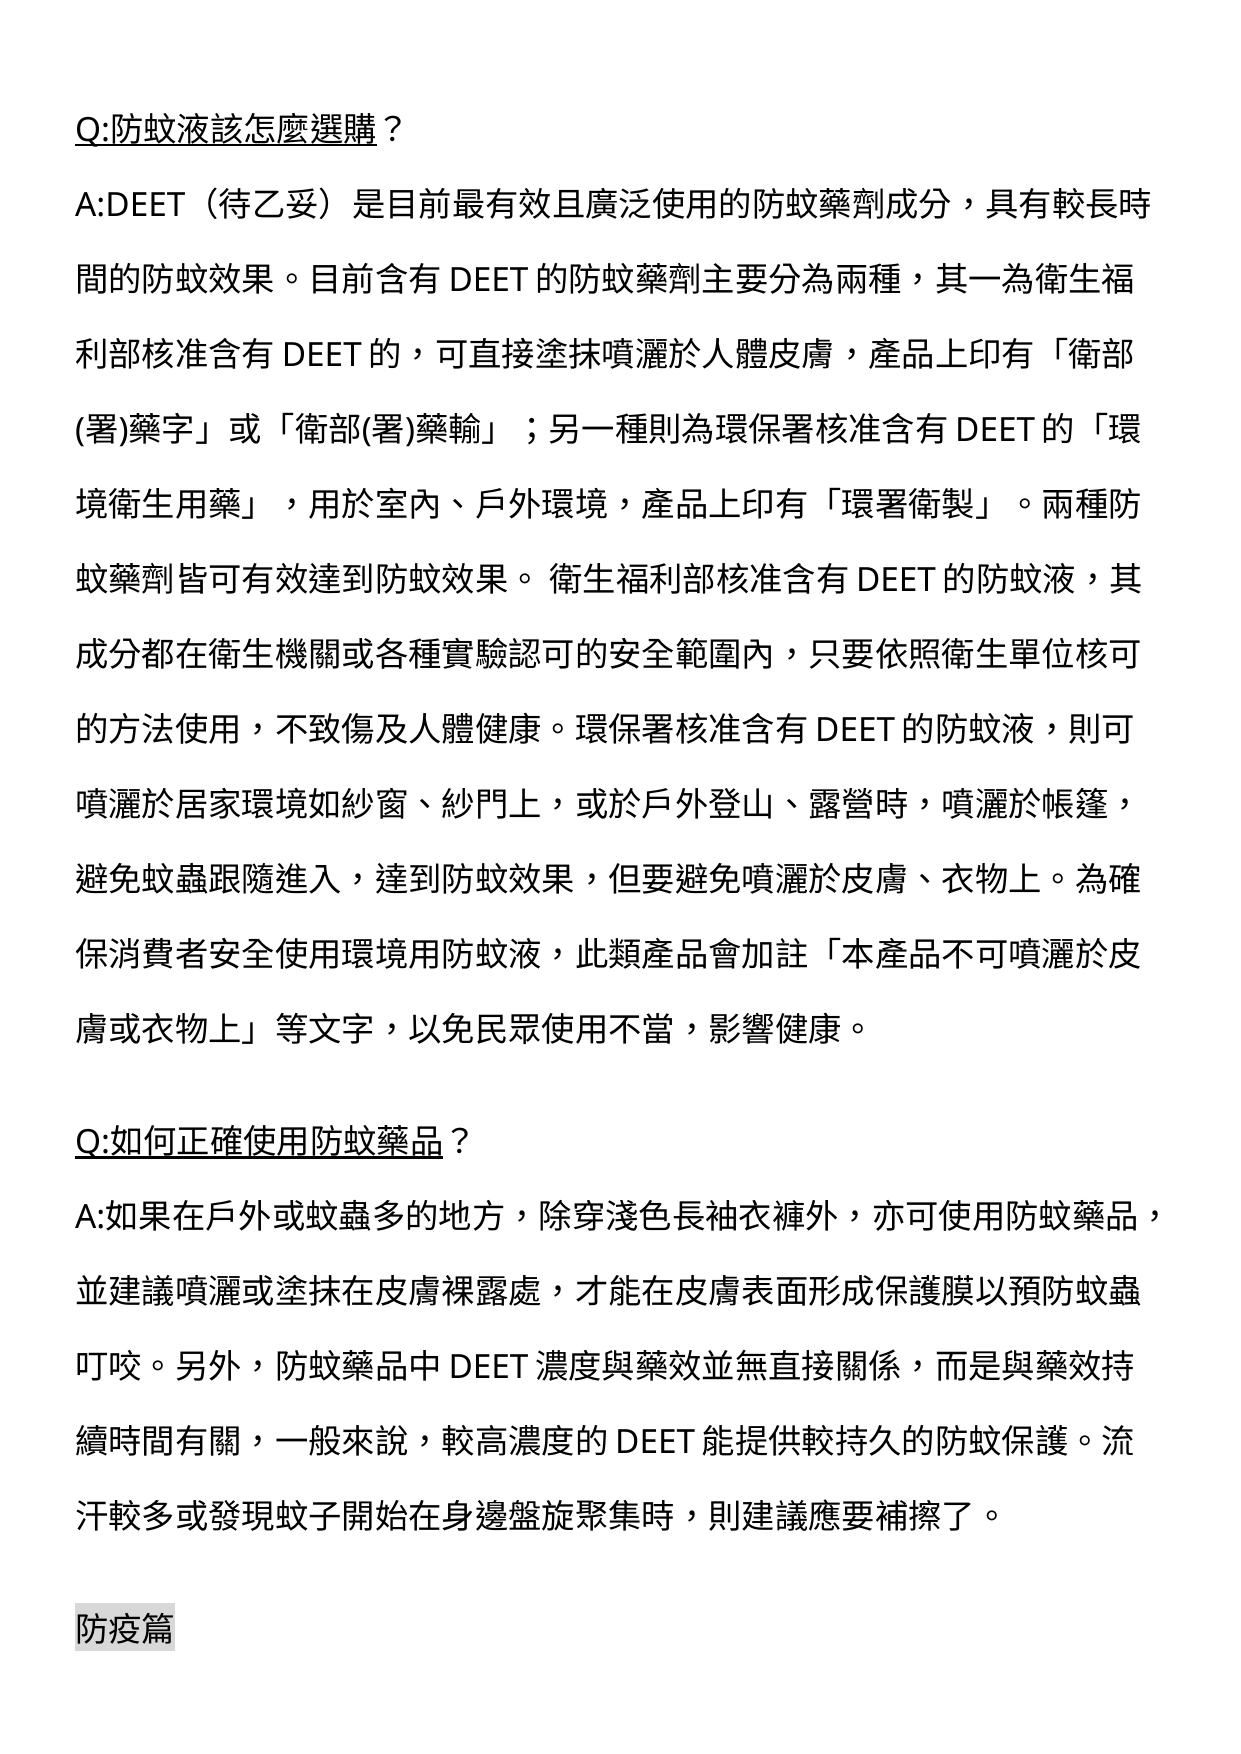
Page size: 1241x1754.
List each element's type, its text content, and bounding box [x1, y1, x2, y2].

text 防疫篇 [75, 1589, 1165, 1664]
text Q:防蚊液該怎麼選購？ [75, 89, 1165, 164]
text A:如果在戶外或蚊蟲多的地方，除穿淺色長袖衣褲外，亦可使用防蚊藥品，並建議噴灑或塗抹在皮膚裸露處，才能在皮膚表面形成保護膜以預防蚊蟲叮咬。另外，防蚊藥品中DEET濃度與藥效並無直接關係，而是與藥效持續時間有關，一般來說，較高濃度的DEET能提供較持久的防蚊保護。流汗較多或發現蚊子開始在身邊盤旋聚集時，則建議應要補擦了。 [75, 1177, 1165, 1552]
text Q:如何正確使用防蚊藥品？ [75, 1102, 1165, 1177]
text A:DEET（待乙妥）是目前最有效且廣泛使用的防蚊藥劑成分，具有較長時間的防蚊效果。目前含有DEET的防蚊藥劑主要分為兩種，其一為衛生福利部核准含有DEET的，可直接塗抹噴灑於人體皮膚，產品上印有「衛部(署)藥字」或「衛部(署)藥輸」；另一種則為環保署核准含有DEET的「環境衛生用藥」，用於室內、戶外環境，產品上印有「環署衛製」。兩種防蚊藥劑皆可有效達到防蚊效果。 衛生福利部核准含有DEET的防蚊液，其成分都在衛生機關或各種實驗認可的安全範圍內，只要依照衛生單位核可的方法使用，不致傷及人體健康。環保署核准含有DEET的防蚊液，則可噴灑於居家環境如紗窗、紗門上，或於戶外登山、露營時，噴灑於帳篷，避免蚊蟲跟隨進入，達到防蚊效果，但要避免噴灑於皮膚、衣物上。為確保消費者安全使用環境用防蚊液，此類產品會加註「本產品不可噴灑於皮膚或衣物上」等文字，以免民眾使用不當，影響健康。 [75, 164, 1165, 1064]
